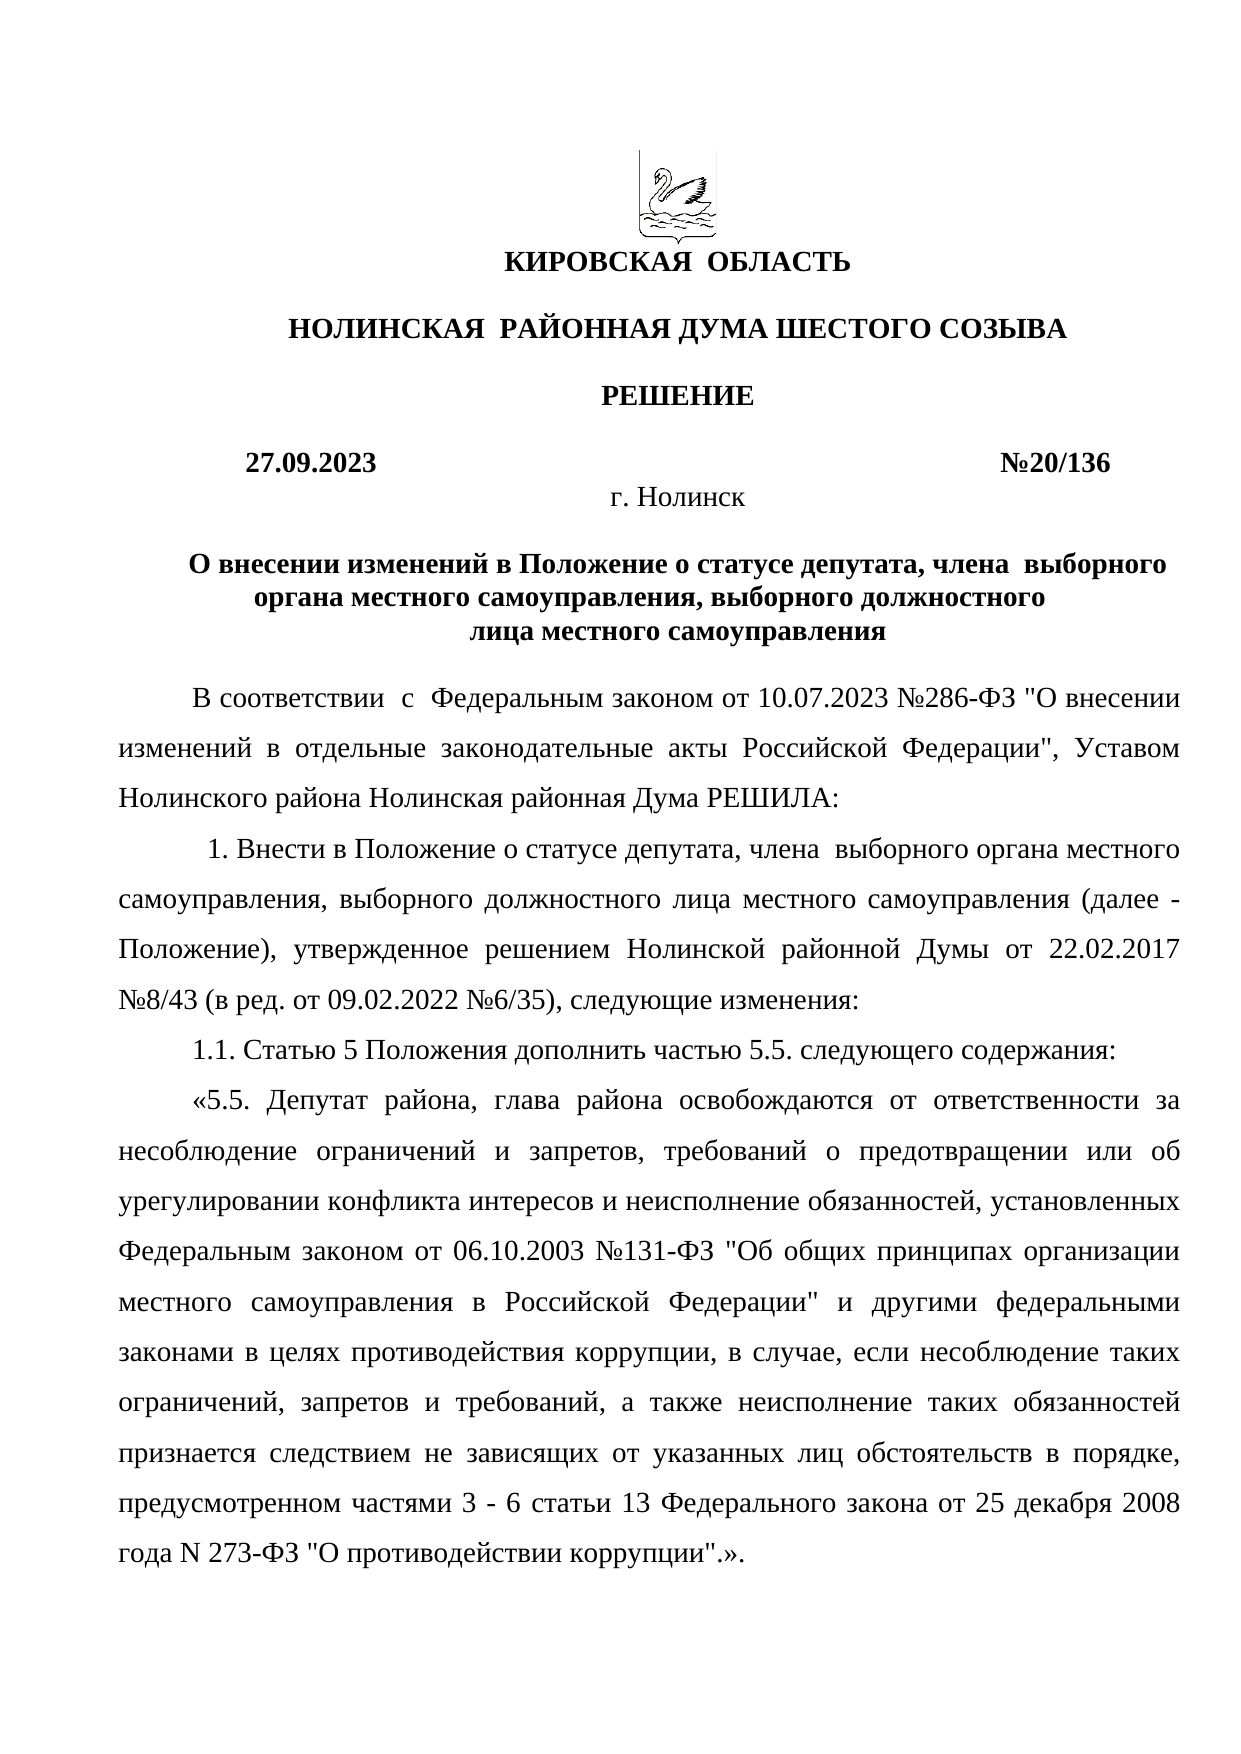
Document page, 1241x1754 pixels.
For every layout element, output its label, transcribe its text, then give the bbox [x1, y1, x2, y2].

text НОЛИНСКАЯ РАЙОННАЯ ДУМА ШЕСТОГО СОЗЫВА [118, 311, 1181, 344]
text В соответствии с Федеральным законом от 10.07.2023 №286-ФЗ "О внесении изменений в отдельные законодательные акты Российской Федерации", Уставом Нолинского района Нолинская районная Дума РЕШИЛА: [118, 680, 1181, 814]
text 1.1. Статью 5 Положения дополнить частью 5.5. следующего содержания: [118, 1032, 1181, 1066]
text 27.09.2023 №20/136 [118, 445, 1181, 479]
picture [639, 150, 717, 244]
text г. Нолинск [118, 479, 1181, 512]
text О внесении изменений в Положение о статусе депутата, члена выборного органа местного самоуправления, выборного должностного [118, 546, 1181, 613]
text 1. Внести в Положение о статусе депутата, члена выборного органа местного самоуправления, выборного должностного лица местного самоуправления (далее - Положение), утвержденное решением Нолинской районной Думы от 22.02.2017 №8/43 (в ред. от 09.02.2022 №6/35), следующие изменения: [118, 831, 1181, 1015]
text РЕШЕНИЕ [118, 378, 1181, 412]
text КИРОВСКАЯ ОБЛАСТЬ [118, 244, 1181, 277]
text «5.5. Депутат района, глава района освобождаются от ответственности за несоблюдение ограничений и запретов, требований о предотвращении или об урегулировании конфликта интересов и неисполнение обязанностей, установленных Федеральным законом от 06.10.2003 №131-ФЗ "Об общих принципах организации местного самоуправления в Российской Федерации" и другими федеральными законами в целях противодействия коррупции, в случае, если несоблюдение таких ограничений, запретов и требований, а также неисполнение таких обязанностей признается следствием не зависящих от указанных лиц обстоятельств в порядке, предусмотренном частями 3 - 6 статьи 13 Федерального закона от 25 декабря 2008 года N 273-ФЗ "О противодействии коррупции".». [118, 1082, 1181, 1569]
text лица местного самоуправления [118, 613, 1181, 646]
